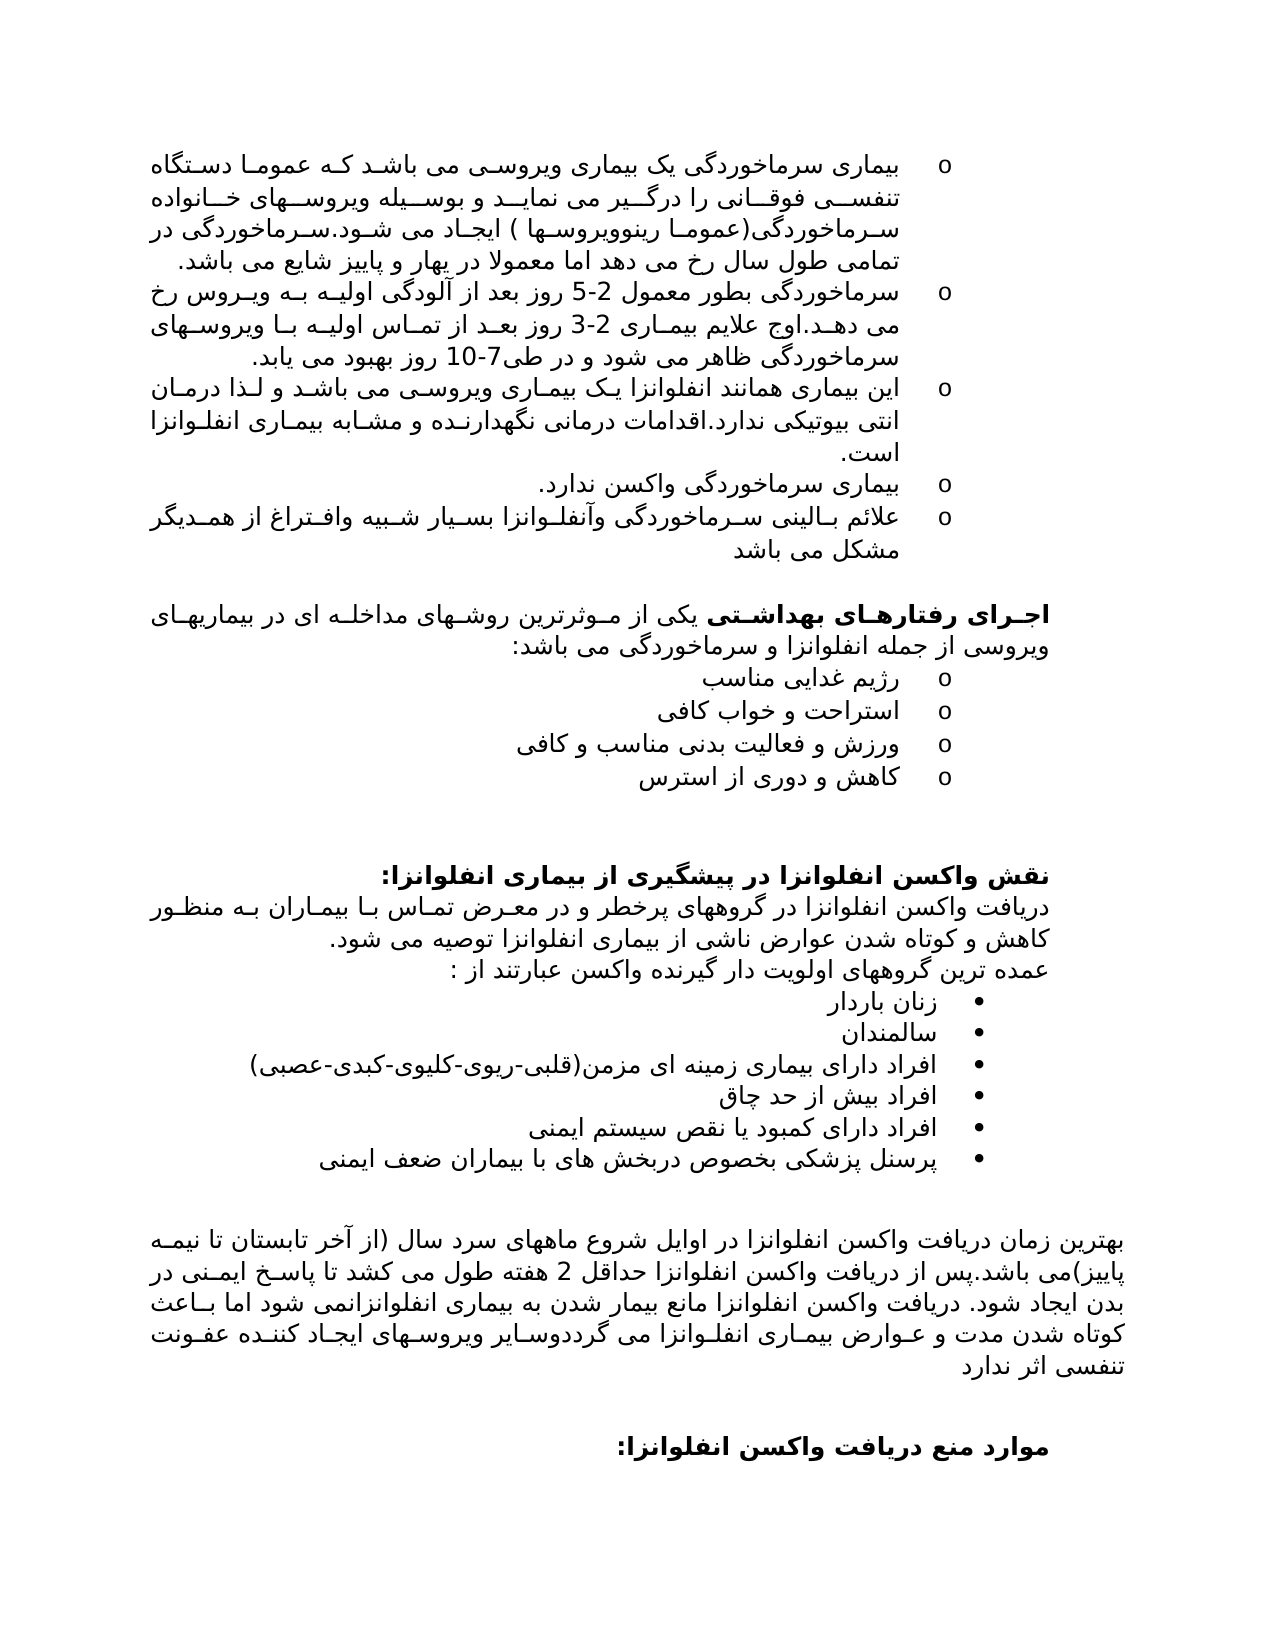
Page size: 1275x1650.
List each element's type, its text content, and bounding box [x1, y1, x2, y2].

list استراحت و خواب کافی [150, 696, 937, 727]
list ورزش و فعالیت بدنی مناسب و کافی [150, 729, 937, 760]
list بیماری سرماخوردگی یک بیماری ویروسی می باشد که عموما دستگاه تنفسی فوقانی را درگیر می نماید و بوسیله ویروسهای خانواده سرماخوردگی(عموما رینوویروسها ) ایجاد می شود.سرماخوردگی در تمامی طول سال رخ می دهد اما معمولا در یهار و پاییز شایع می باشد. [150, 150, 937, 275]
list افراد بیش از حد چاق [150, 1081, 975, 1110]
list افراد دارای بیماری زمینه ای مزمن(قلبی-ریوی-کلیوی-کبدی-عصبی) [150, 1050, 975, 1079]
list دریافت واکسن انفلوانزا در گروههای پرخطر و در معرض تماس با بیماران به منظور کاهش و کوتاه شدن عوارض ناشی از بیماری انفلوانزا توصیه می شود. [150, 892, 1050, 953]
list زنان باردار [150, 987, 975, 1016]
list عمده ترین گروههای اولویت دار گیرنده واکسن عبارتند از : [150, 955, 1050, 984]
list افراد دارای کمبود یا نقص سیستم ایمنی [150, 1113, 975, 1142]
list علائم بالینی سرماخوردگی وآنفلوانزا بسیار شبیه وافتراغ از همدیگر مشکل می باشد [150, 502, 937, 564]
list پرسنل پزشکی بخصوص دربخش های با بیماران ضعف ایمنی [150, 1144, 975, 1173]
list این بیماری همانند انفلوانزا یک بیماری ویروسی می باشد و لذا درمان انتی بیوتیکی ندارد.اقدامات درمانی نگهدارنده و مشابه بیماری انفلوانزا است. [150, 373, 937, 467]
list اجرای رفتارهای بهداشتی یکی از موثرترین روشهای مداخله ای در بیماریهای ویروسی از جمله انفلوانزا و سرماخوردگی می باشد: [150, 600, 1050, 660]
list سالمندان [150, 1018, 975, 1047]
list بیماری سرماخوردگی واکسن ندارد. [150, 469, 937, 500]
list کاهش و دوری از استرس [150, 762, 937, 793]
list نقش واکسن انفلوانزا در پیشگیری از بیماری انفلوانزا: [150, 861, 1050, 890]
text بهترین زمان دریافت واکسن انفلوانزا در اوایل شروع ماههای سرد سال (از آخر تابستان تا نیمه پاییز)می باشد.پس از دریافت واکسن انفلوانزا حداقل 2 هفته طول می کشد تا پاسخ ایمنی در بدن ایجاد شود. دریافت واکسن انفلوانزا مانع بیمار شدن به بیماری انفلوانزانمی شود اما باعث کوتاه شدن مدت و عوارض بیماری انفلوانزا می گرددوسایر ویروسهای ایجاد کننده عفونت تنفسی اثر ندارد [150, 1225, 1125, 1380]
list سرماخوردگی بطور معمول 2-5 روز بعد از آلودگی اولیه به ویروس رخ می دهد.اوج علایم بیماری 2-3 روز بعد از تماس اولیه با ویروسهای سرماخوردگی ظاهر می شود و در طی7-10 روز بهبود می یابد. [150, 277, 937, 371]
list رژیم غدایی مناسب [150, 663, 937, 693]
list موارد منع دریافت واکسن انفلوانزا: [150, 1432, 1050, 1461]
